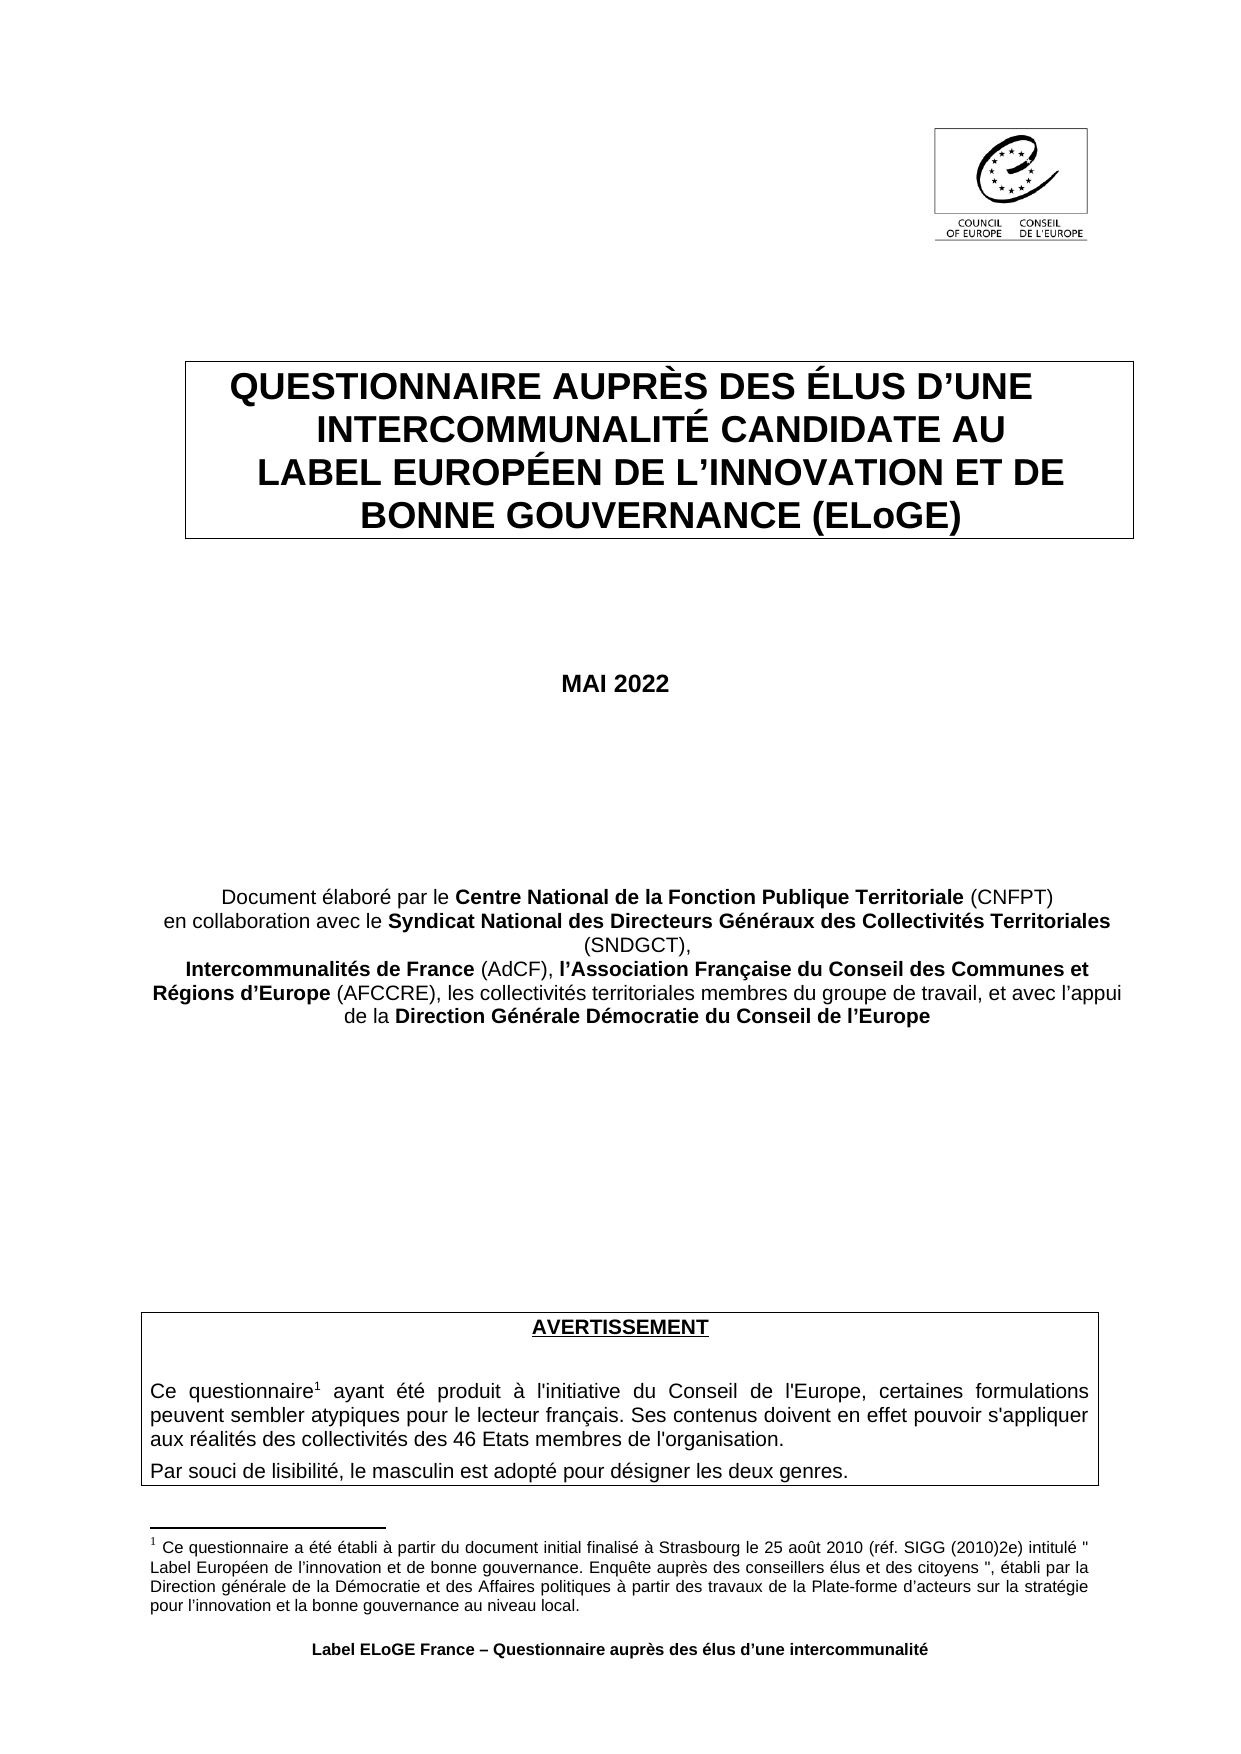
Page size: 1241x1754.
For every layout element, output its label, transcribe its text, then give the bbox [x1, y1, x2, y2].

text QUESTIONNAIRE auprÈs des ÉLUS D’UNE intercommunalitÉ CANDIDATE AU LABEL EUROPÉEN DE L’INNOVATION ET DE BONNE GOUVERNANCE (ELoGE) [186, 362, 1133, 538]
subtitle Ce questionnaire ayant été produit à l'initiative du Conseil de l'Europe, certaines formulations peuvent sembler atypiques pour le lecteur français. Ses contenus doivent en effet pouvoir s'appliquer aux réalités des collectivités des 46 Etats membres de l'organisation. [142, 1376, 1098, 1451]
picture [929, 124, 1091, 245]
text Intercommunalités de France (AdCF), l’Association Française du Conseil des Communes et Régions d’Europe (AFCCRE), les collectivités territoriales membres du groupe de travail, et avec l’appui de la Direction Générale Démocratie du Conseil de l’Europe [150, 956, 1124, 1028]
text en collaboration avec le Syndicat National des Directeurs Généraux des Collectivités Territoriales (SNDGCT), [150, 908, 1124, 956]
text Document élaboré par le Centre National de la Fonction Publique Territoriale (CNFPT) [150, 884, 1124, 908]
subtitle AVERTISSEMENT [142, 1313, 1098, 1339]
text MAI 2022 [150, 669, 1080, 698]
subtitle Par souci de lisibilité, le masculin est adopté pour désigner les deux genres. [142, 1456, 1098, 1485]
